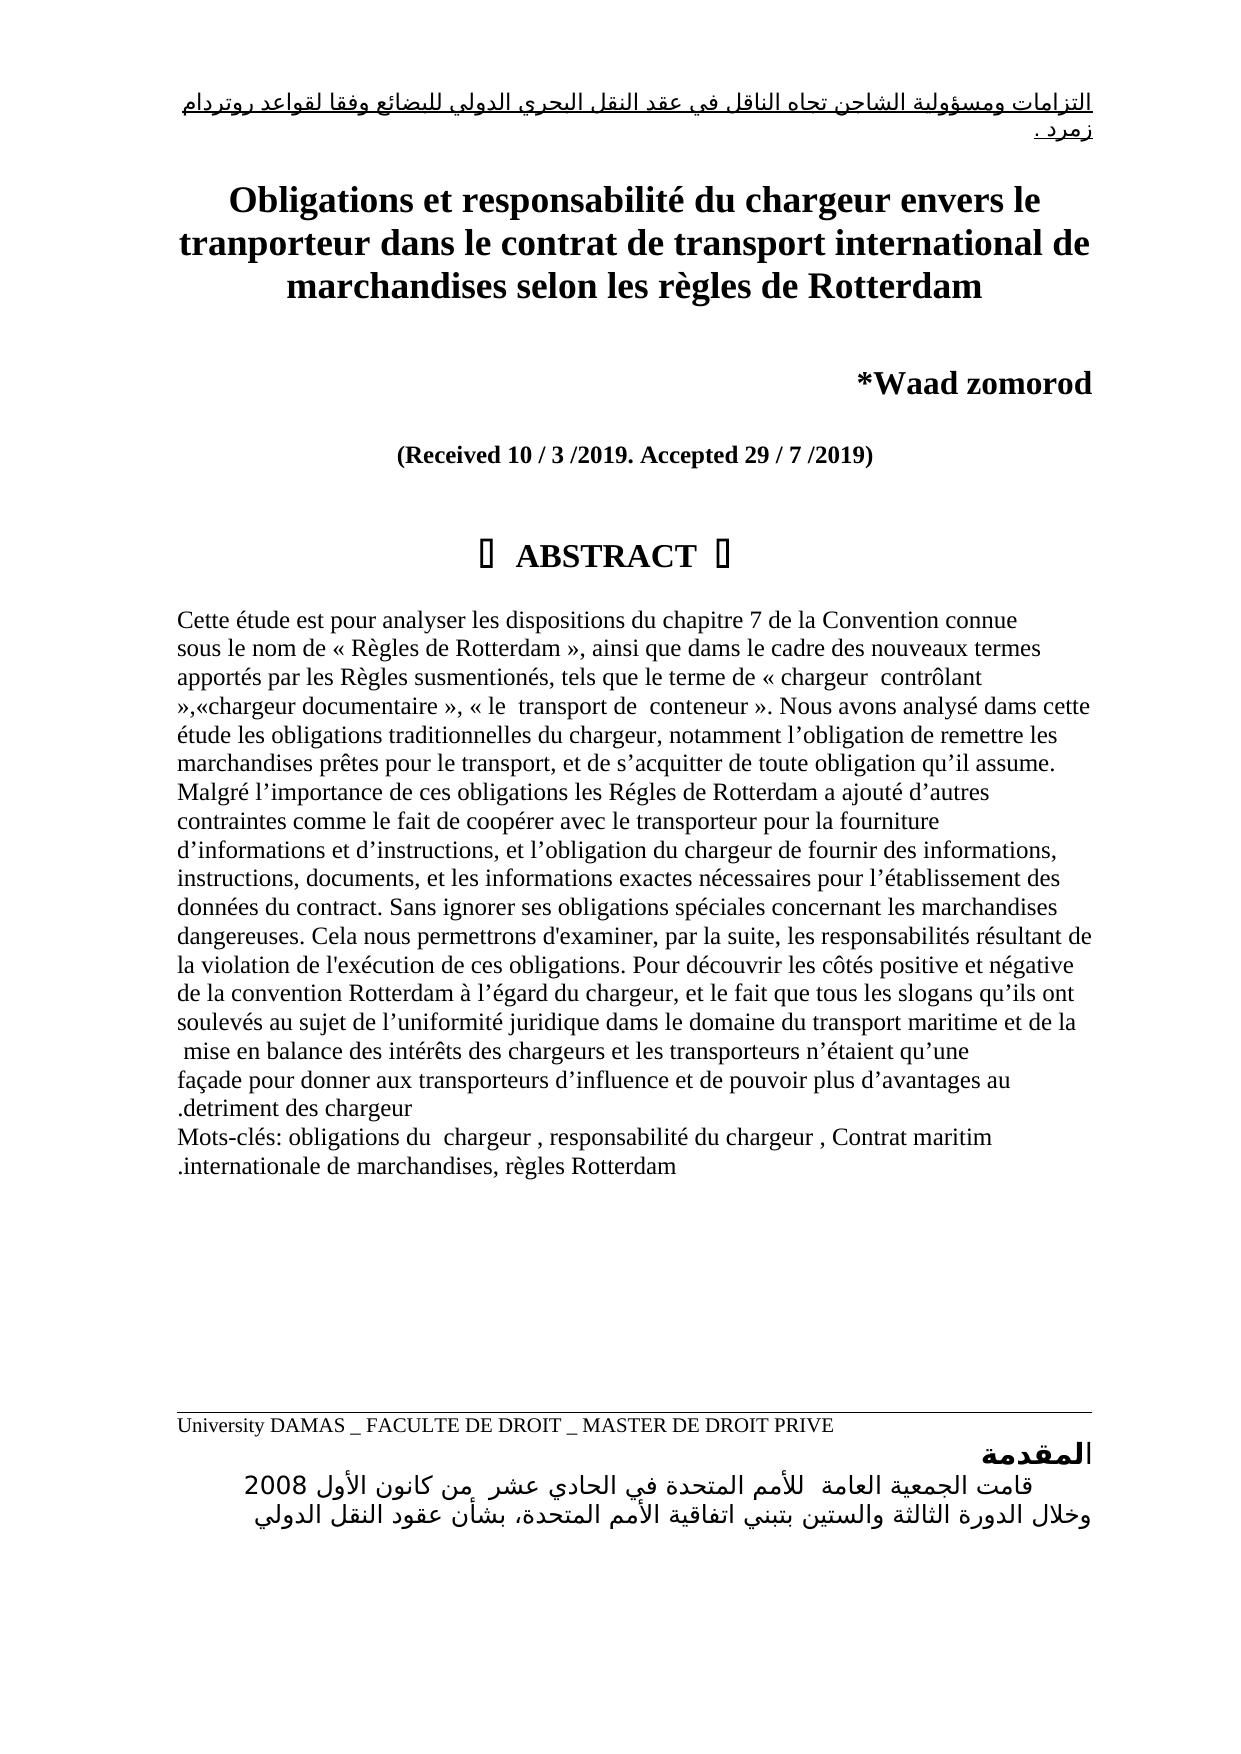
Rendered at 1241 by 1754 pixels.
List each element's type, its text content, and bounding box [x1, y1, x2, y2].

text المقدمة [177, 1437, 1093, 1471]
text Cette étude est pour analyser les dispositions du chapitre 7 de la Convention connue sous le nom de « Règles de Rotterdam », ainsi que dams le cadre des nouveaux termes apportés par les Règles susmentionés, tels que le terme de « chargeur contrôlant »,«chargeur documentaire », « le transport de conteneur ». Nous avons analysé dams cette étude les obligations traditionnelles du chargeur, notamment l’obligation de remettre les marchandises prêtes pour le transport, et de s’acquitter de toute obligation qu’il assume. Malgré l’importance de ces obligations les Régles de Rotterdam a ajouté d’autres contraintes comme le fait de coopérer avec le transporteur pour la fourniture d’informations et d’instructions, et l’obligation du chargeur de fournir des informations, instructions, documents, et les informations exactes nécessaires pour l’établissement des données du contract. Sans ignorer ses obligations spéciales concernant les marchandises dangereuses. Cela nous permettrons d'examiner, par la suite, les responsabilités résultant de la violation de l'exécution de ces obligations. Pour découvrir les côtés positive et négative de la convention Rotterdam à l’égard du chargeur, et le fait que tous les slogans qu’ils ont soulevés au sujet de l’uniformité juridique dams le domaine du transport maritime et de la mise en balance des intérêts des chargeurs et les transporteurs n’étaient qu’une [177, 605, 1092, 1065]
text Obligations et responsabilité du chargeur envers le tranporteur dans le contrat de transport international de marchandises selon les règles de Rotterdam [177, 177, 1093, 307]
text University DAMAS _ FACULTE DE DROIT _ MASTER DE DROIT PRIVE [177, 1413, 1092, 1437]
text (Received 10 / 3 /2019. Accepted 29 / 7 /2019) [177, 440, 1092, 469]
text façade pour donner aux transporteurs d’influence et de pouvoir plus d’avantages au detriment des chargeur. [177, 1065, 1092, 1122]
text Waad zomorod* [177, 363, 1093, 402]
text Mots-clés: obligations du chargeur , responsabilité du chargeur , Contrat maritim internationale de marchandises, règles Rotterdam. [177, 1122, 1092, 1180]
text ABSTRACT [177, 536, 1092, 576]
